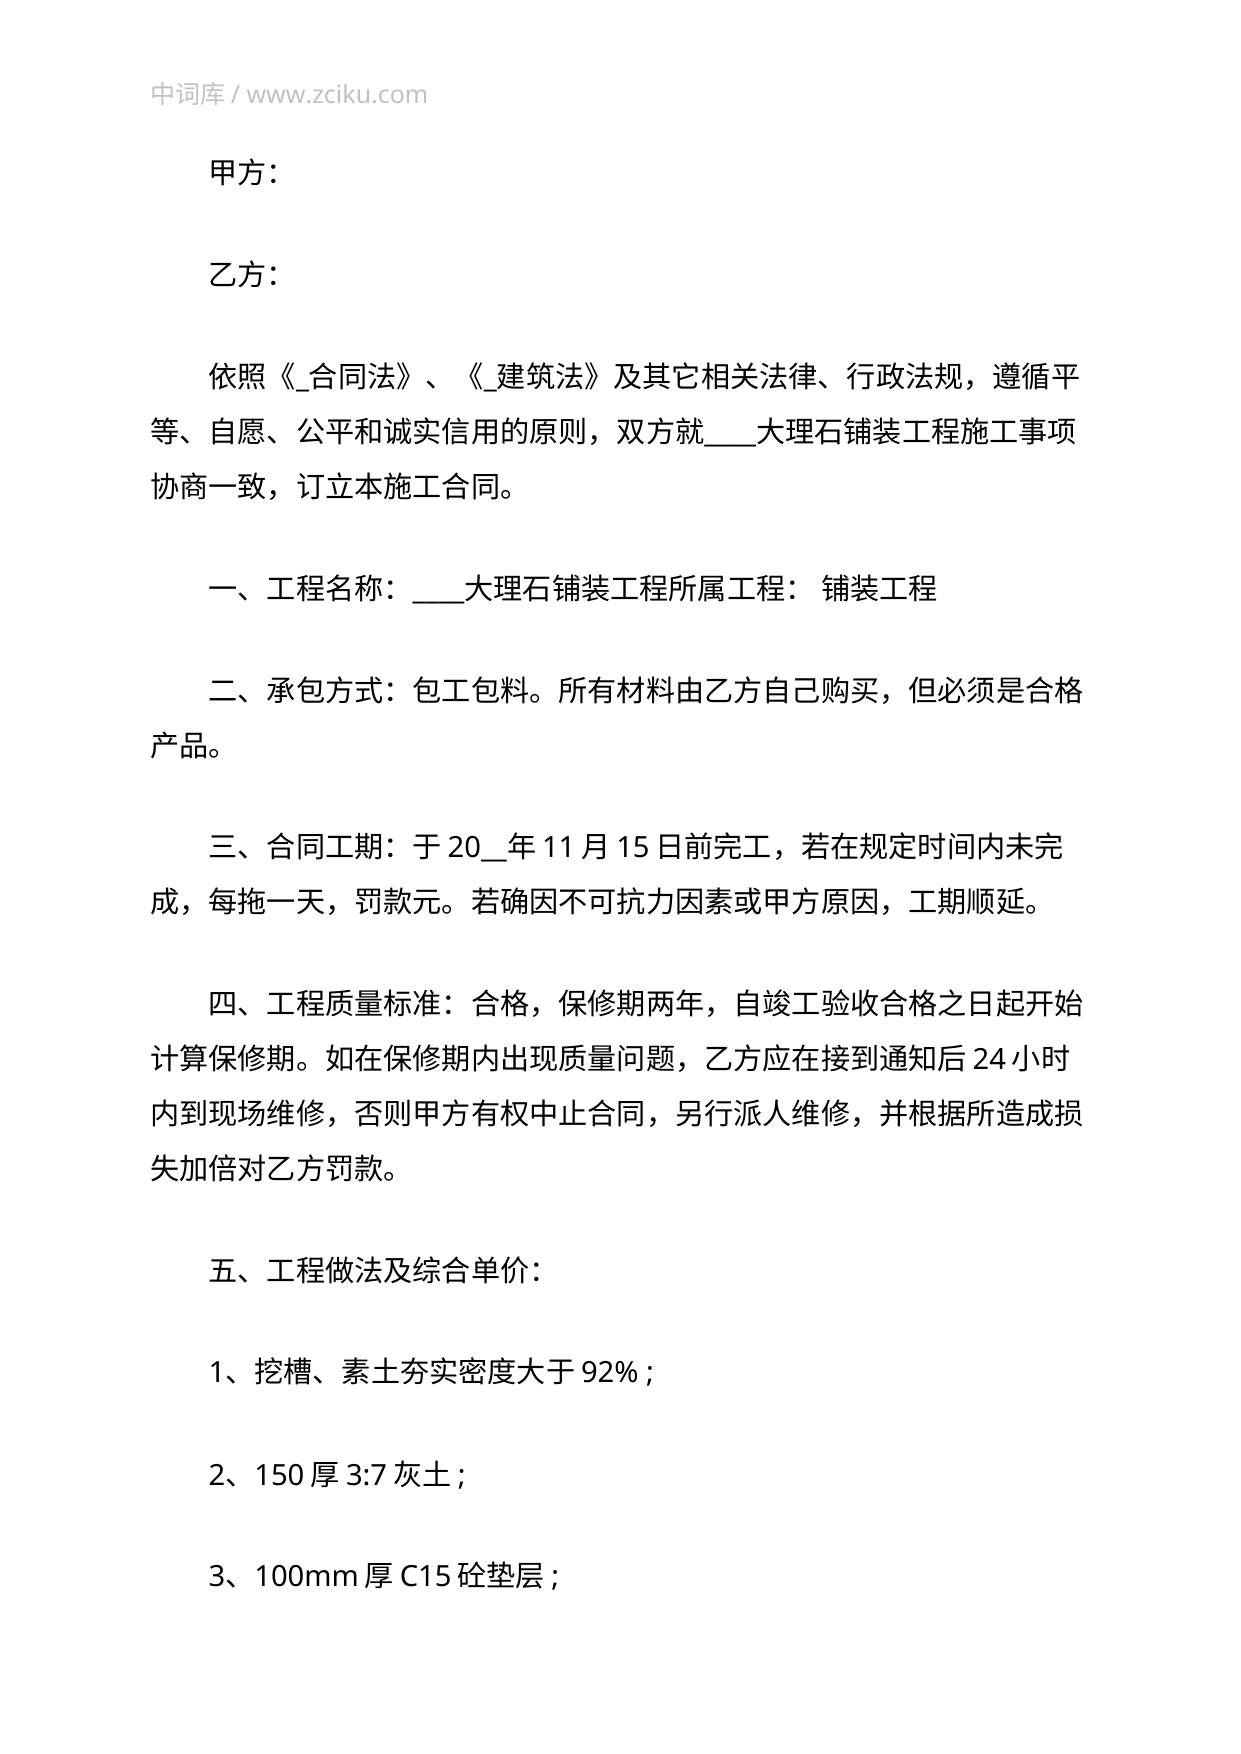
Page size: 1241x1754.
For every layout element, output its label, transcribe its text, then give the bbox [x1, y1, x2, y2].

text 五、工程做法及综合单价： [150, 1247, 1090, 1289]
text 乙方： [150, 252, 1090, 294]
text 依照《_合同法》、《_建筑法》及其它相关法律、行政法规，遵循平等、自愿、公平和诚实信用的原则，双方就____大理石铺装工程施工事项协商一致，订立本施工合同。 [150, 353, 1090, 506]
text 一、工程名称：____大理石铺装工程所属工程： 铺装工程 [150, 565, 1090, 608]
text 2、150厚 3:7灰土 ; [150, 1451, 1090, 1493]
text 甲方： [150, 150, 1090, 192]
text 四、工程质量标准：合格，保修期两年，自竣工验收合格之日起开始计算保修期。如在保修期内出现质量问题，乙方应在接到通知后24小时内到现场维修，否则甲方有权中止合同，另行派人维修，并根据所造成损失加倍对乙方罚款。 [150, 981, 1090, 1188]
text 1、挖槽、素土夯实密度大于92% ; [150, 1349, 1090, 1391]
text 3、100mm厚C15砼垫层 ; [150, 1553, 1090, 1595]
text 三、合同工期：于20__年11月15日前完工，若在规定时间内未完成，每拖一天，罚款元。若确因不可抗力因素或甲方原因，工期顺延。 [150, 824, 1090, 921]
text 二、承包方式：包工包料。所有材料由乙方自己购买，但必须是合格产品。 [150, 667, 1090, 764]
